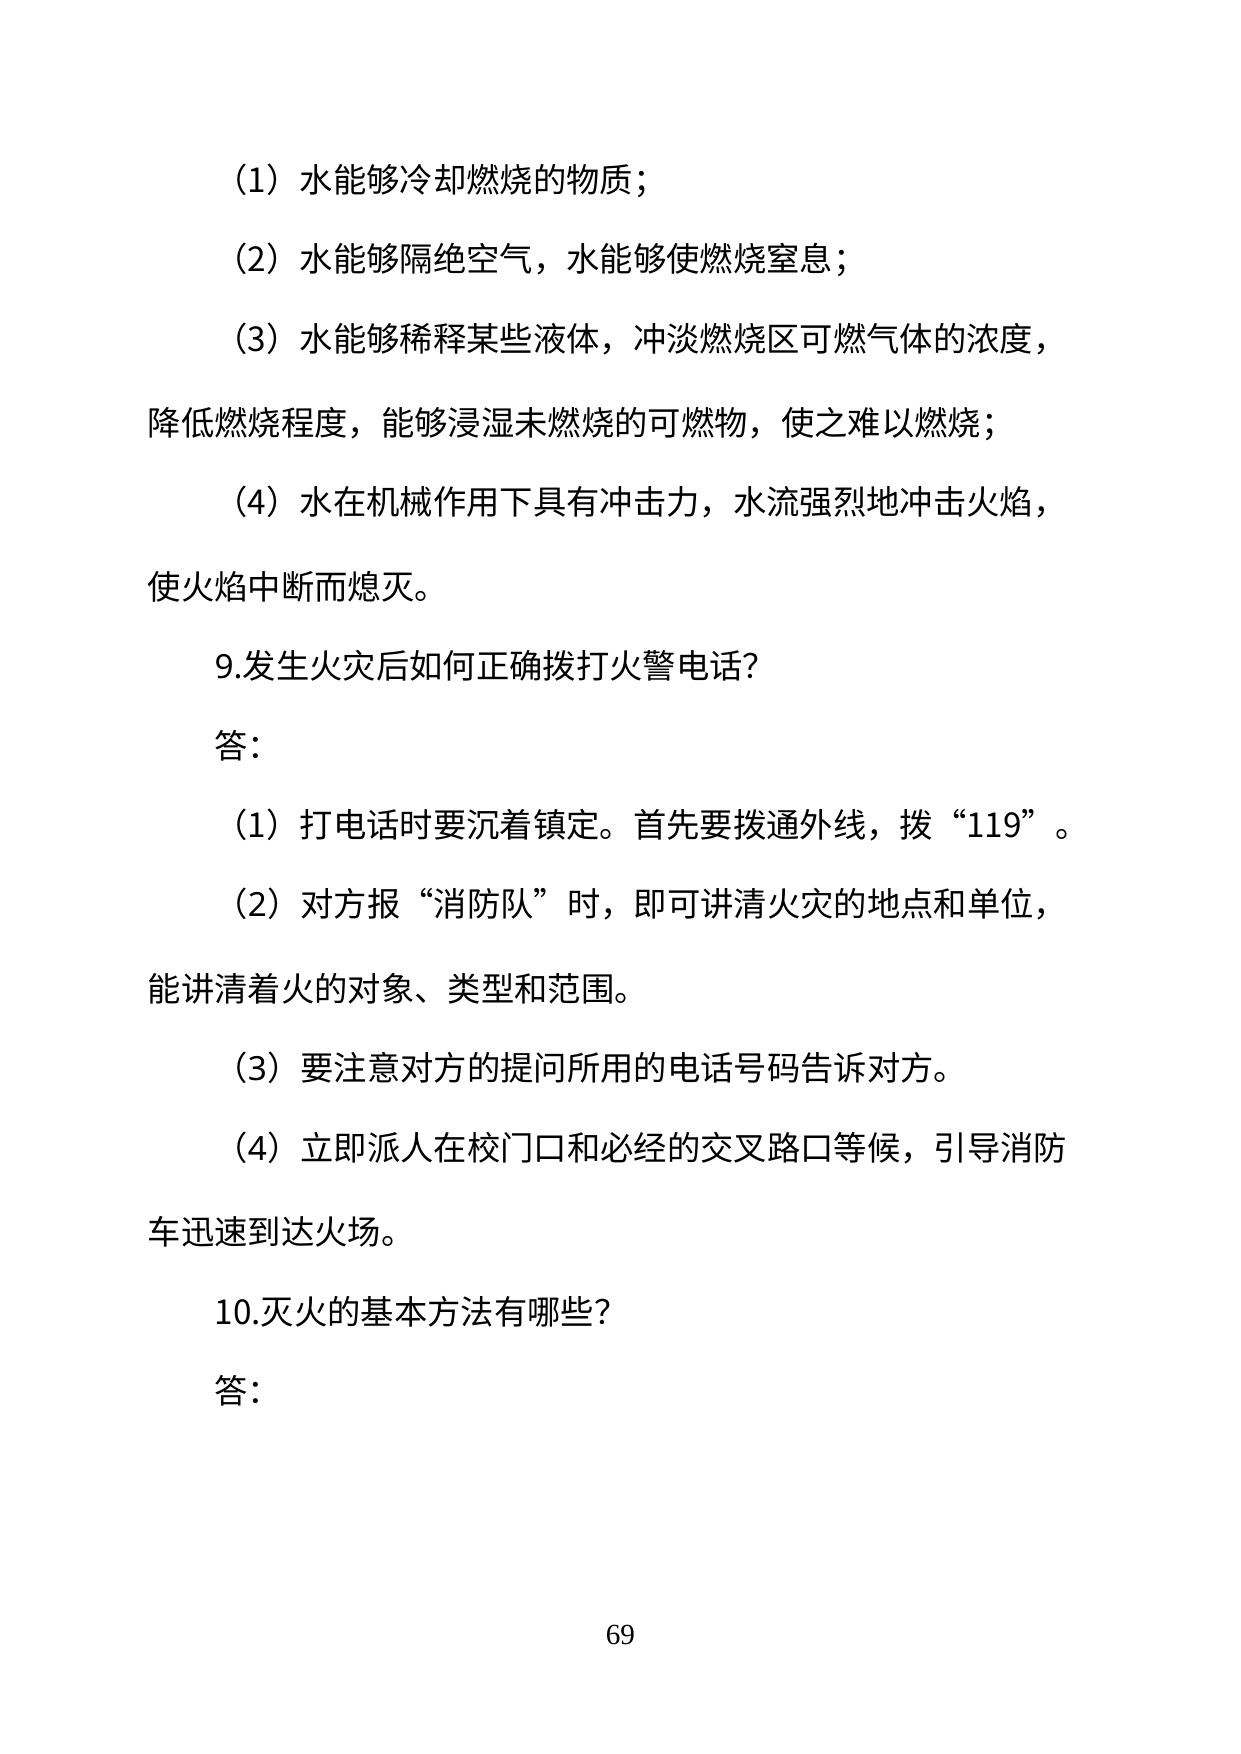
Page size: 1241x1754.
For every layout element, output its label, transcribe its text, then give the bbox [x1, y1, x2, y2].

text （4）立即派人在校门口和必经的交叉路口等候，引导消防车迅速到达火场。 [148, 1113, 1092, 1263]
text （1）水能够冷却燃烧的物质； [148, 145, 1092, 210]
text （3）水能够稀释某些液体，冲淡燃烧区可燃气体的浓度，降低燃烧程度，能够浸湿未燃烧的可燃物，使之难以燃烧； [148, 304, 1092, 453]
text （1）打电话时要沉着镇定。首先要拨通外线，拨“119”。 [148, 791, 1092, 856]
text 10.灭火的基本方法有哪些？ [148, 1277, 1092, 1342]
text 9.发生火灾后如何正确拨打火警电话？ [148, 632, 1092, 697]
text （4）水在机械作用下具有冲击力，水流强烈地冲击火焰，使火焰中断而熄灭。 [148, 468, 1092, 617]
text 答： [148, 711, 1092, 776]
text （2）对方报“消防队”时，即可讲清火灾的地点和单位，能讲清着火的对象、类型和范围。 [148, 870, 1092, 1019]
text 答： [148, 1356, 1092, 1421]
text （2）水能够隔绝空气，水能够使燃烧窒息； [148, 224, 1092, 289]
text （3）要注意对方的提问所用的电话号码告诉对方。 [148, 1034, 1092, 1099]
